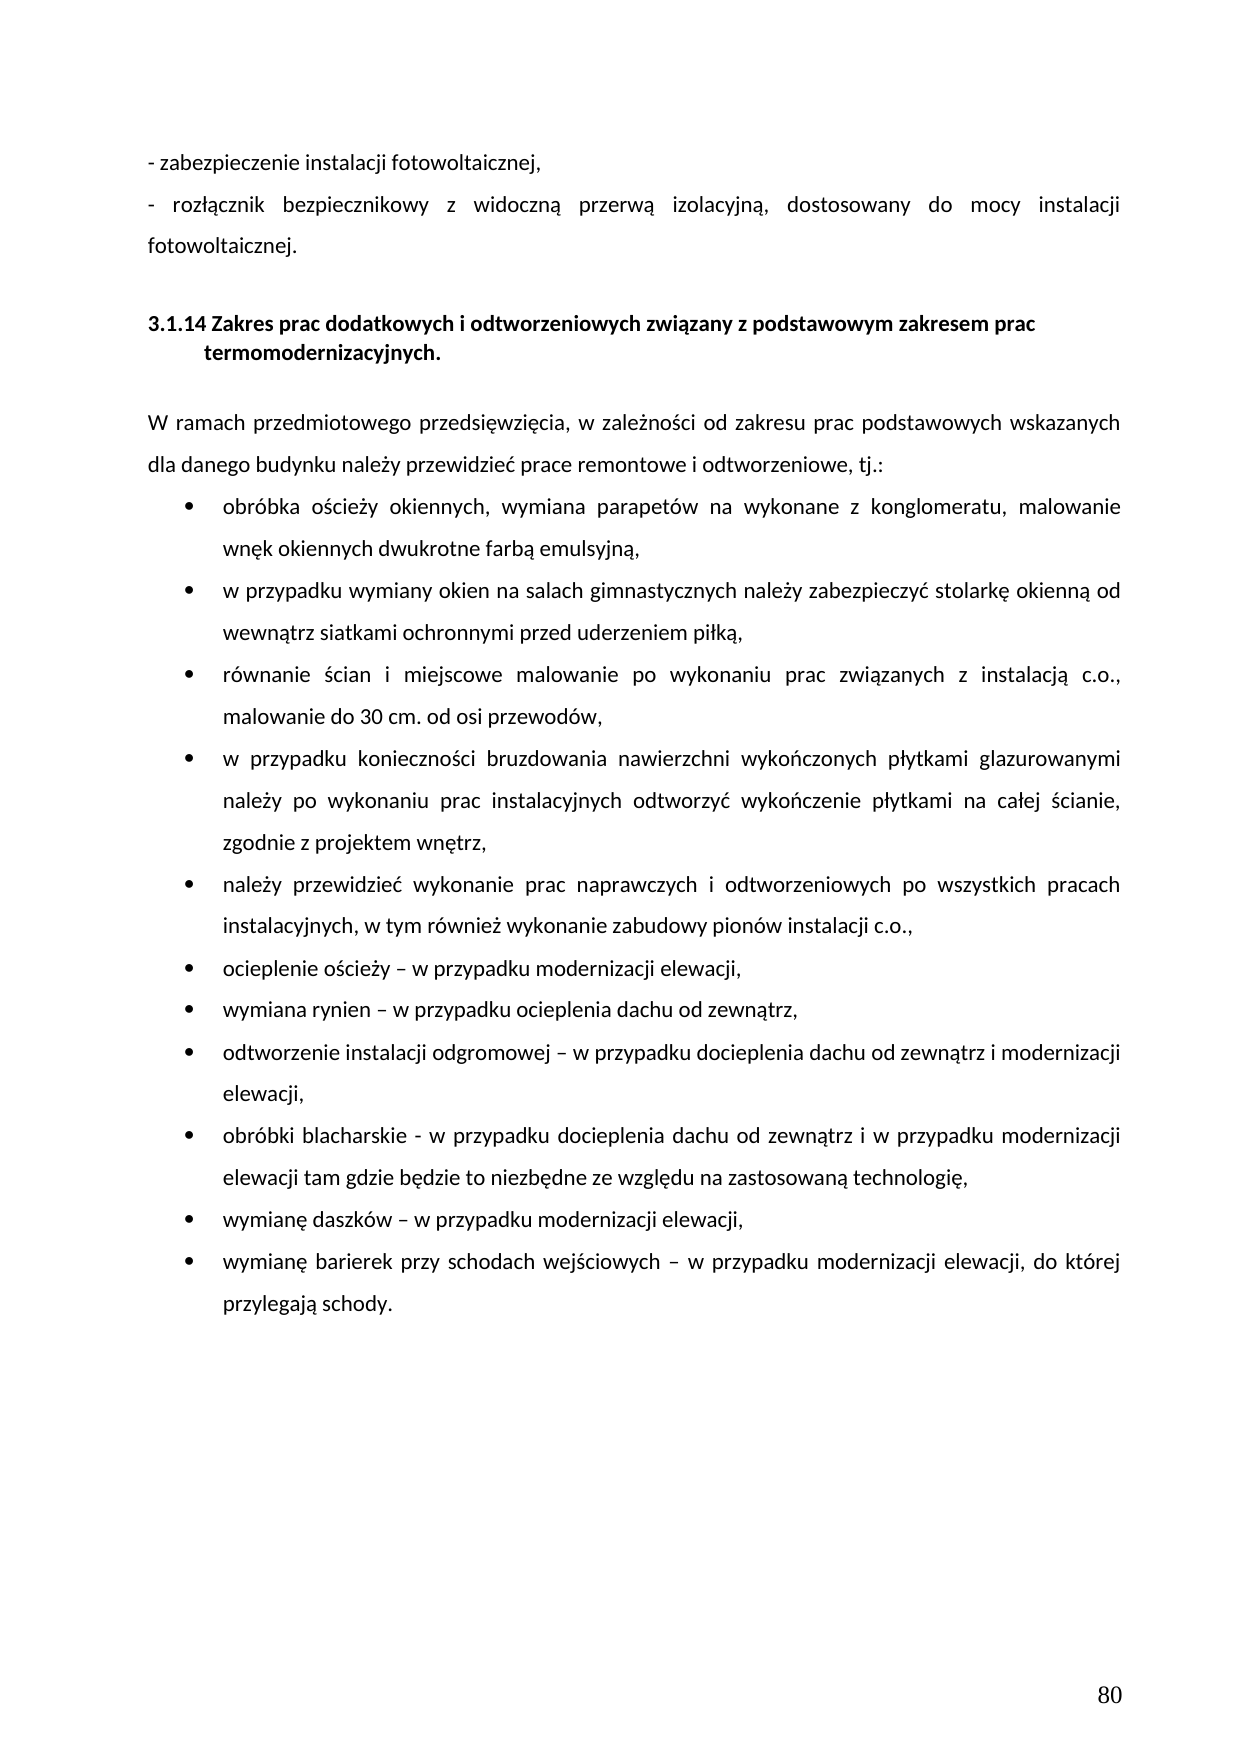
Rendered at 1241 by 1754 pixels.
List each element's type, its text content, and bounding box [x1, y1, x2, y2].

list równanie ścian i miejscowe malowanie po wykonaniu prac związanych z instalacją c.o., malowanie do 30 cm. od osi przewodów, [185, 660, 1122, 730]
list wymianę daszków – w przypadku modernizacji elewacji, [185, 1206, 1122, 1233]
text - rozłącznik bezpiecznikowy z widoczną przerwą izolacyjną, dostosowany do mocy instalacji fotowoltaicznej. [148, 190, 1122, 260]
list wymianę barierek przy schodach wejściowych – w przypadku modernizacji elewacji, do której przylegają schody. [185, 1247, 1122, 1317]
text W ramach przedmiotowego przedsięwzięcia, w zależności od zakresu prac podstawowych wskazanych dla danego budynku należy przewidzieć prace remontowe i odtworzeniowe, tj.: [148, 408, 1122, 478]
list w przypadku wymiany okien na salach gimnastycznych należy zabezpieczyć stolarkę okienną od wewnątrz siatkami ochronnymi przed uderzeniem piłką, [185, 576, 1122, 646]
list należy przewidzieć wykonanie prac naprawczych i odtworzeniowych po wszystkich pracach instalacyjnych, w tym również wykonanie zabudowy pionów instalacji c.o., [185, 870, 1122, 940]
list odtworzenie instalacji odgromowej – w przypadku docieplenia dachu od zewnątrz i modernizacji elewacji, [185, 1038, 1122, 1108]
list ocieplenie ościeży – w przypadku modernizacji elewacji, [185, 954, 1122, 982]
list obróbka ościeży okiennych, wymiana parapetów na wykonane z konglomeratu, malowanie wnęk okiennych dwukrotne farbą emulsyjną, [185, 492, 1122, 562]
list obróbki blacharskie - w przypadku docieplenia dachu od zewnątrz i w przypadku modernizacji elewacji tam gdzie będzie to niezbędne ze względu na zastosowaną technologię, [185, 1122, 1122, 1192]
subtitle 3.1.14 Zakres prac dodatkowych i odtworzeniowych związany z podstawowym zakresem prac termomodernizacyjnych. [148, 308, 1122, 366]
list wymiana rynien – w przypadku ocieplenia dachu od zewnątrz, [185, 996, 1122, 1024]
text - zabezpieczenie instalacji fotowoltaicznej, [148, 148, 1122, 176]
list w przypadku konieczności bruzdowania nawierzchni wykończonych płytkami glazurowanymi należy po wykonaniu prac instalacyjnych odtworzyć wykończenie płytkami na całej ścianie, zgodnie z projektem wnętrz, [185, 744, 1122, 856]
